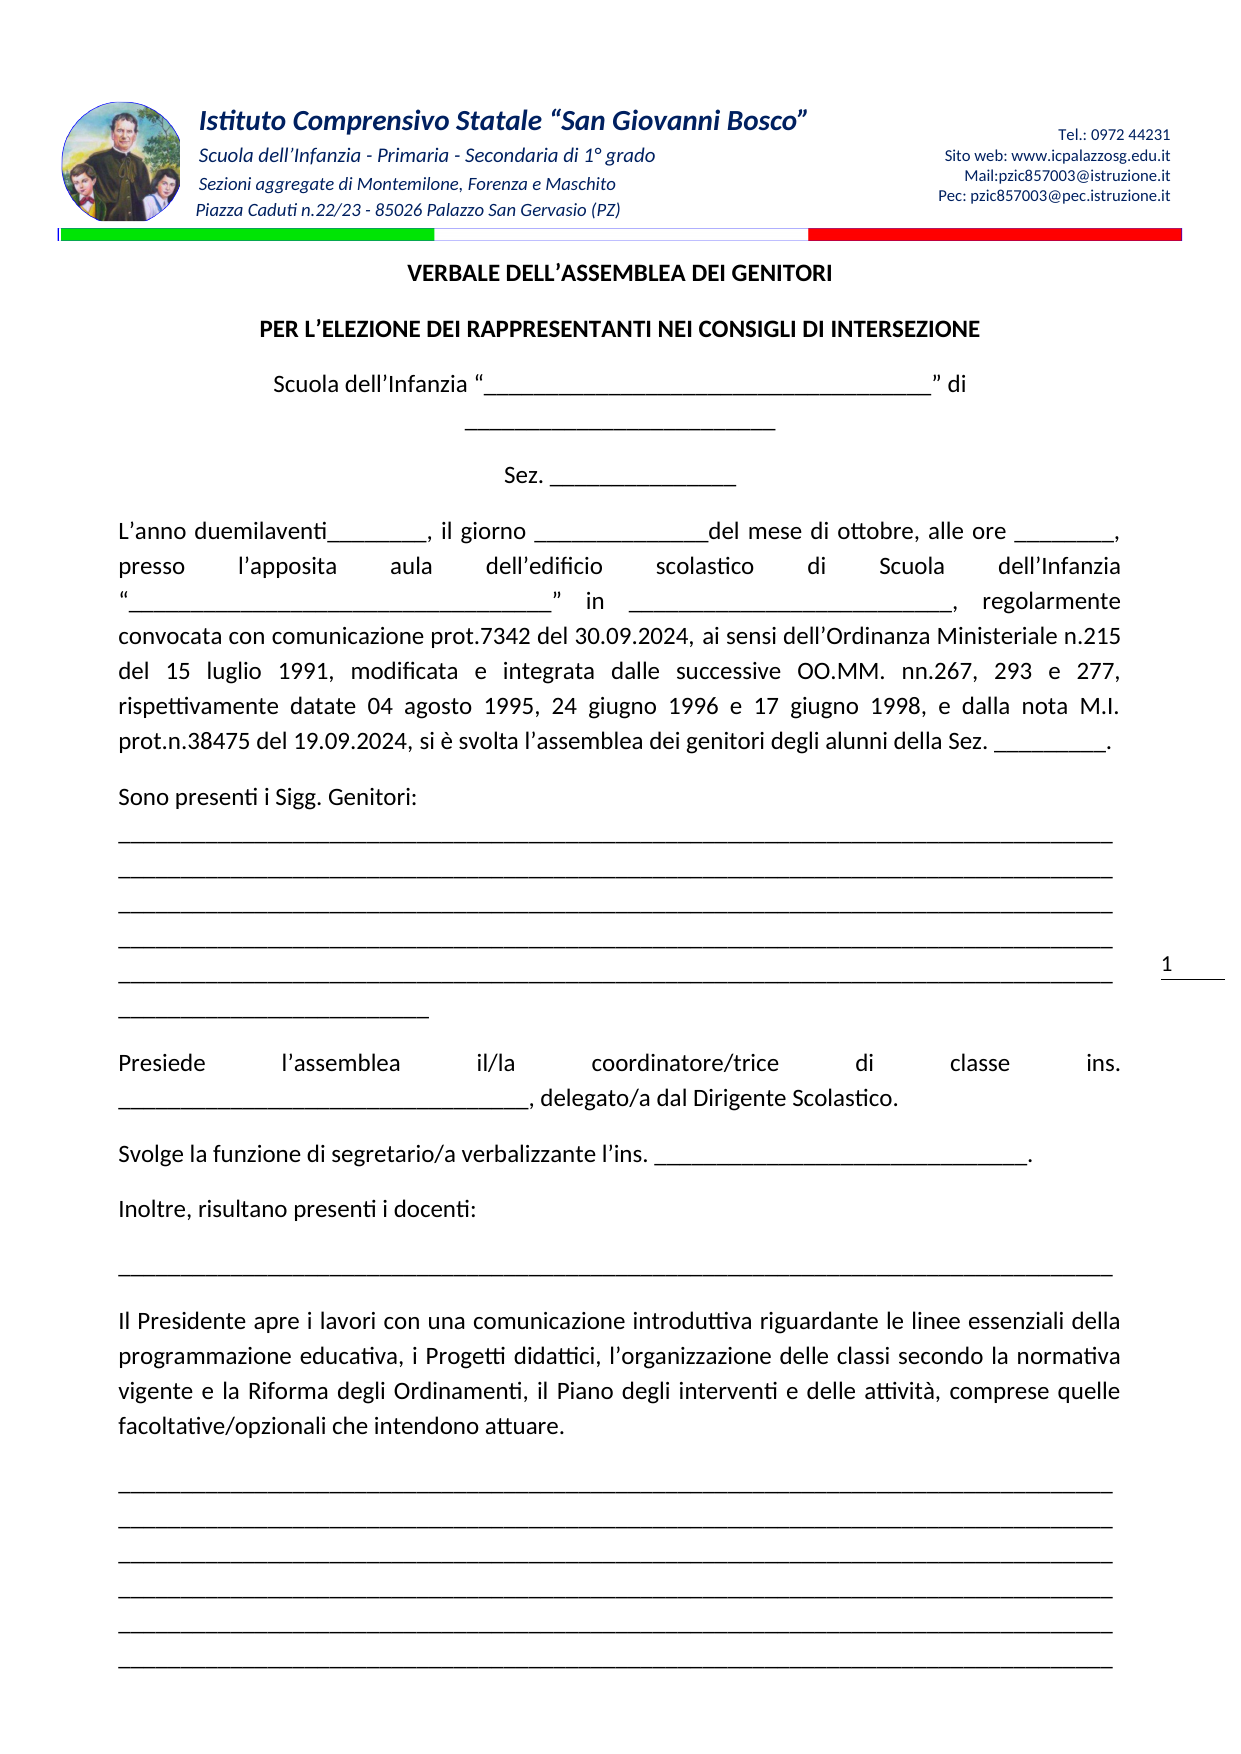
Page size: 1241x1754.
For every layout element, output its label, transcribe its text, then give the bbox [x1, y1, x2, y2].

text Inoltre, risultano presenti i docenti: [118, 1193, 1122, 1224]
text VERBALE DELL’ASSEMBLEA DEI GENITORI [118, 257, 1122, 287]
text Presiede l’assemblea il/la coordinatore/trice di classe ins. _________________________________, delegato/a dal Dirigente Scolastico. [118, 1047, 1122, 1112]
text PER L’ELEZIONE DEI RAPPRESENTANTI NEI CONSIGLI DI INTERSEZIONE [118, 313, 1122, 343]
text Sez. _______________ [118, 459, 1122, 490]
text ________________________________________________________________________________ [118, 1249, 1122, 1280]
picture [61, 101, 180, 221]
text Scuola dell’Infanzia “____________________________________” di _________________________ [118, 368, 1122, 434]
text Il Presidente apre i lavori con una comunicazione introduttiva riguardante le linee essenziali della programmazione educativa, i Progetti didattici, l’organizzazione delle classi secondo la normativa vigente e la Riforma degli Ordinamenti, il Piano degli interventi e delle attività, comprese quelle facoltative/opzionali che intendono attuare. [118, 1305, 1122, 1441]
text Svolge la funzione di segretario/a verbalizzante l’ins. ______________________________. [118, 1138, 1122, 1168]
text L’anno duemilaventi________, il giorno ______________del mese di ottobre, alle ore ________, presso l’apposita aula dell’edificio scolastico di Scuola dell’Infanzia “__________________________________” in __________________________, regolarmente convocata con comunicazione prot.7342 del 30.09.2024, ai sensi dell’Ordinanza Ministeriale n.215 del 15 luglio 1991, modificata e integrata dalle successive OO.MM. nn.267, 293 e 277, rispettivamente datate 04 agosto 1995, 24 giugno 1996 e 17 giugno 1998, e dalla nota M.I. prot.n.38475 del 19.09.2024, si è svolta l’assemblea dei genitori degli alunni della Sez. _________. [118, 515, 1122, 756]
text Sono presenti i Sigg. Genitori: _________________________________________________________________________________________________________________________________________________________________________________________________________________________________________________________________________________________________________________________________________________________________________________________________________________________________________ [118, 781, 1122, 1022]
picture [57, 228, 1183, 241]
